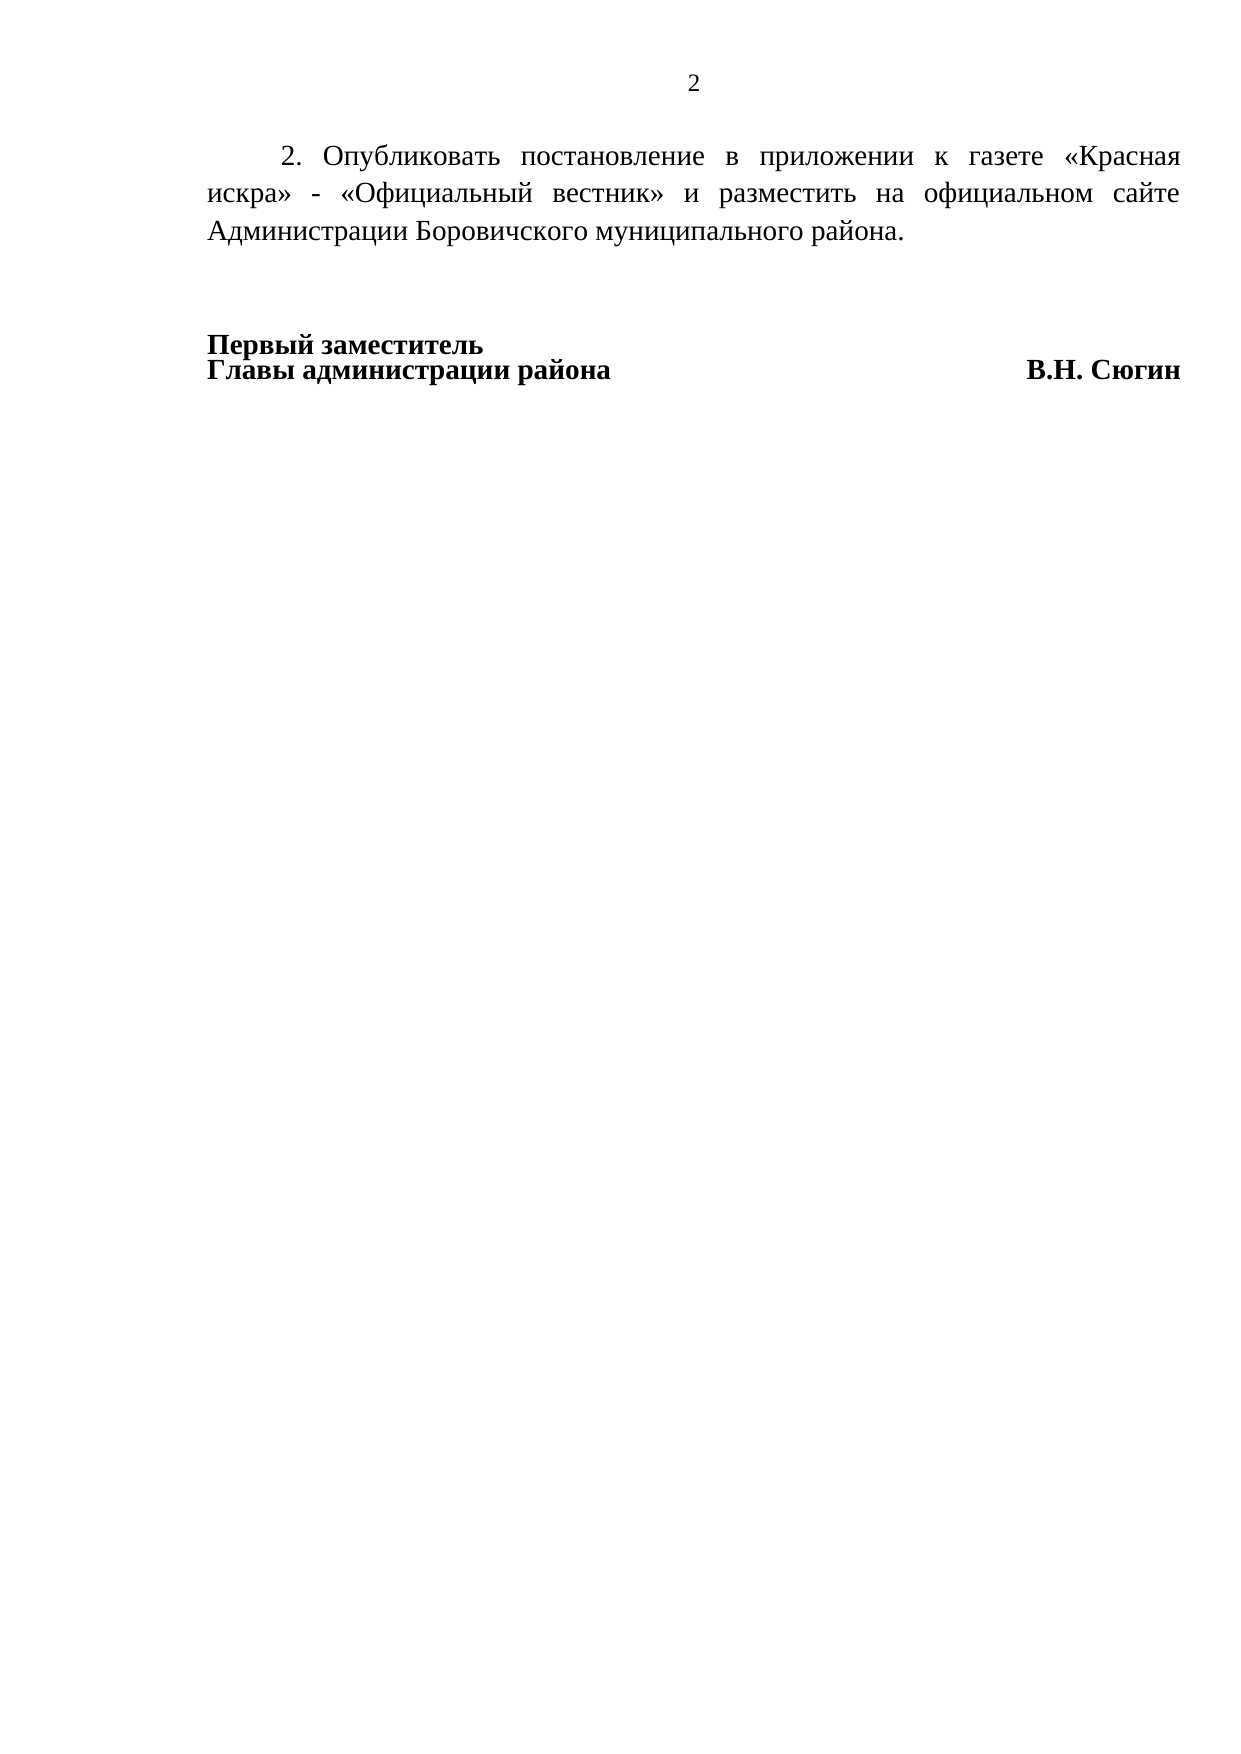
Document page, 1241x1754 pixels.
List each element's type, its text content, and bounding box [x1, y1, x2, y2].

text Главы администрации района В.Н. Сюгин [207, 359, 1181, 384]
text 2 [207, 59, 1181, 97]
text 2. Опубликовать постановление в приложении к газете «Красная искра» - «Официальный вестник» и разместить на официальном сайте Администрации Боровичского муниципального района. [207, 134, 1181, 247]
text Первый заместитель [207, 334, 1181, 359]
